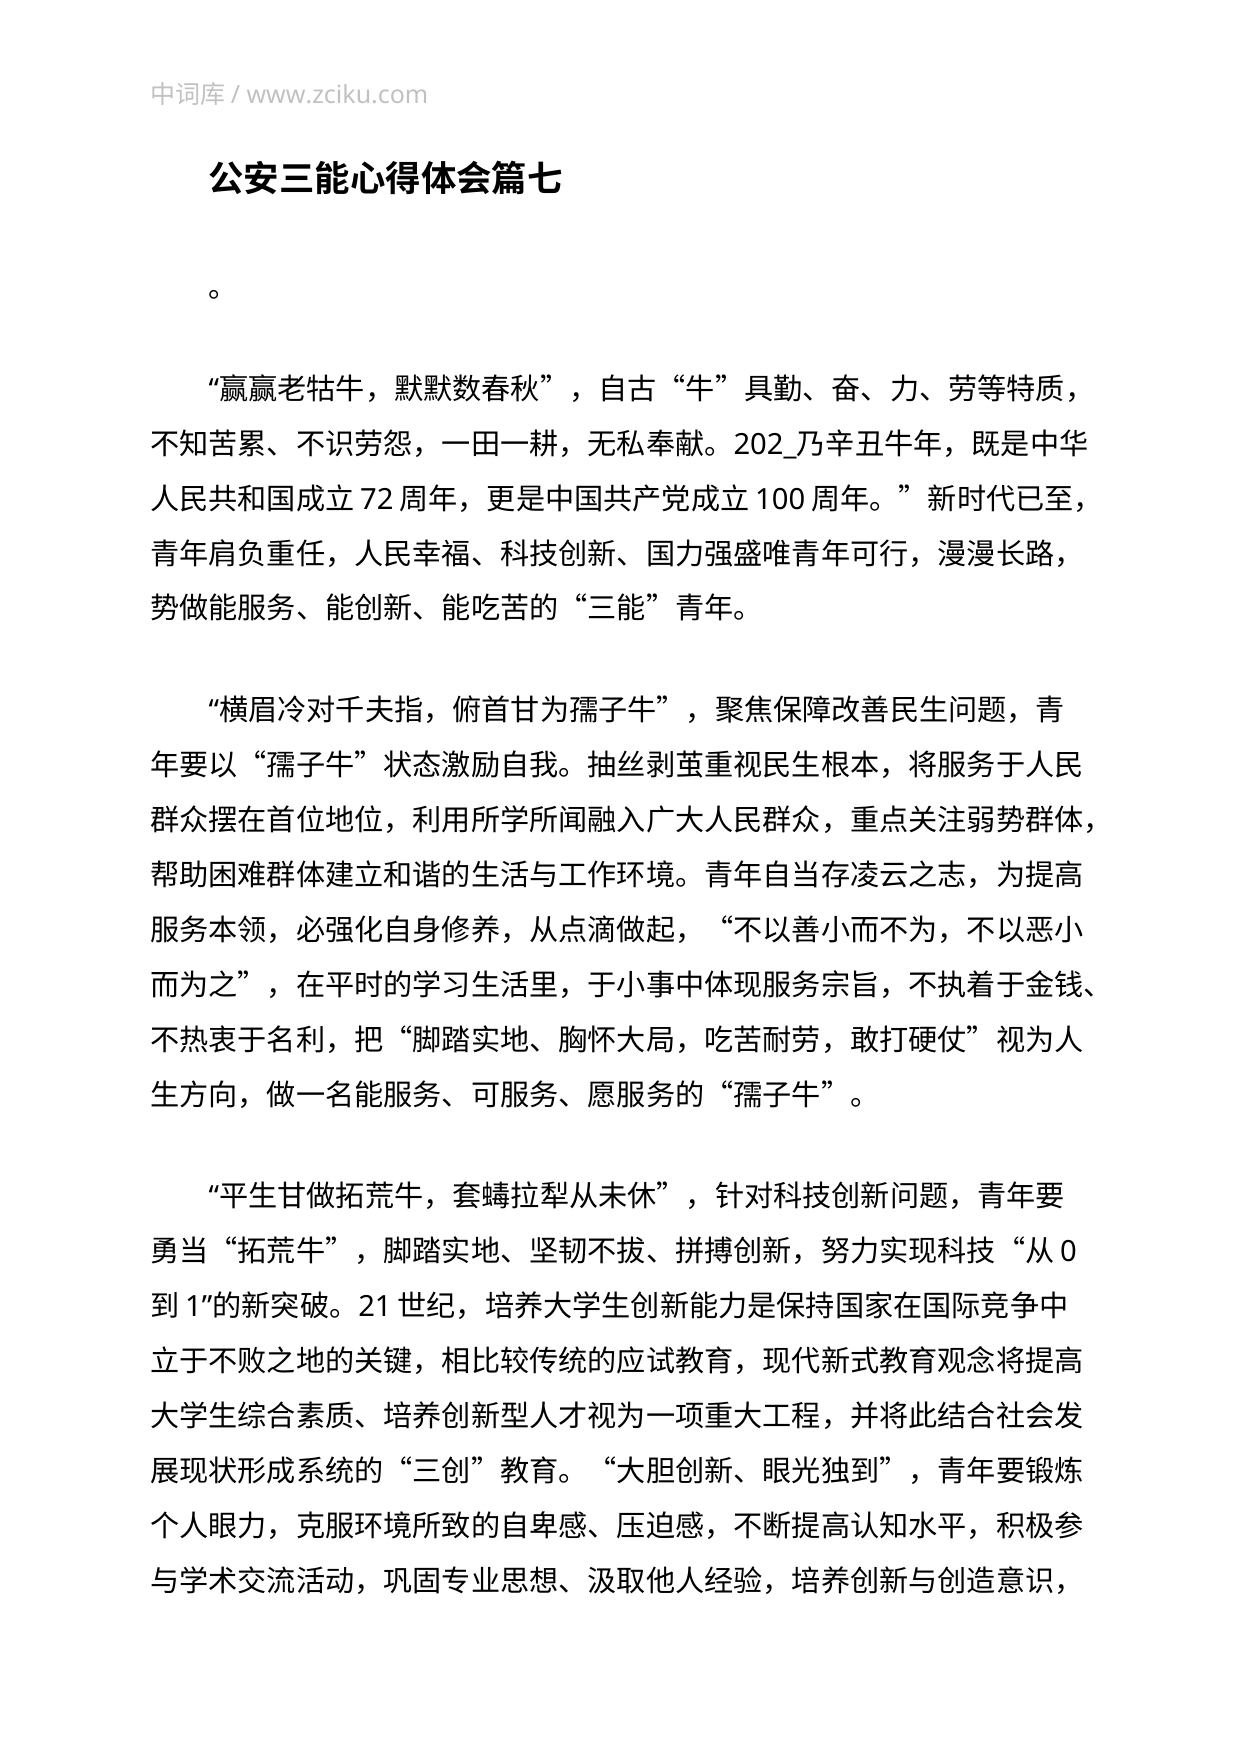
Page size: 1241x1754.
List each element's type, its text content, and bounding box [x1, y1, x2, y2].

text 公安三能心得体会篇七 [150, 150, 1090, 201]
text 。 [150, 263, 1090, 306]
text “横眉冷对千夫指，俯首甘为孺子牛”，聚焦保障改善民生问题，青年要以“孺子牛”状态激励自我。抽丝剥茧重视民生根本，将服务于人民群众摆在首位地位，利用所学所闻融入广大人民群众，重点关注弱势群体，帮助困难群体建立和谐的生活与工作环境。青年自当存凌云之志，为提高服务本领，必强化自身修养，从点滴做起，“不以善小而不为，不以恶小而为之”，在平时的学习生活里，于小事中体现服务宗旨，不执着于金钱、不热衷于名利，把“脚踏实地、胸怀大局，吃苦耐劳，敢打硬仗”视为人生方向，做一名能服务、可服务、愿服务的“孺子牛”。 [150, 687, 1090, 1113]
text “赢赢老牯牛，默默数春秋”，自古“牛”具勤、奋、力、劳等特质，不知苦累、不识劳怨，一田一耕，无私奉献。202_乃辛丑牛年，既是中华人民共和国成立72周年，更是中国共产党成立100周年。”新时代已至，青年肩负重任，人民幸福、科技创新、国力强盛唯青年可行，漫漫长路，势做能服务、能创新、能吃苦的“三能”青年。 [150, 365, 1090, 627]
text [150, 1173, 1090, 1600]
